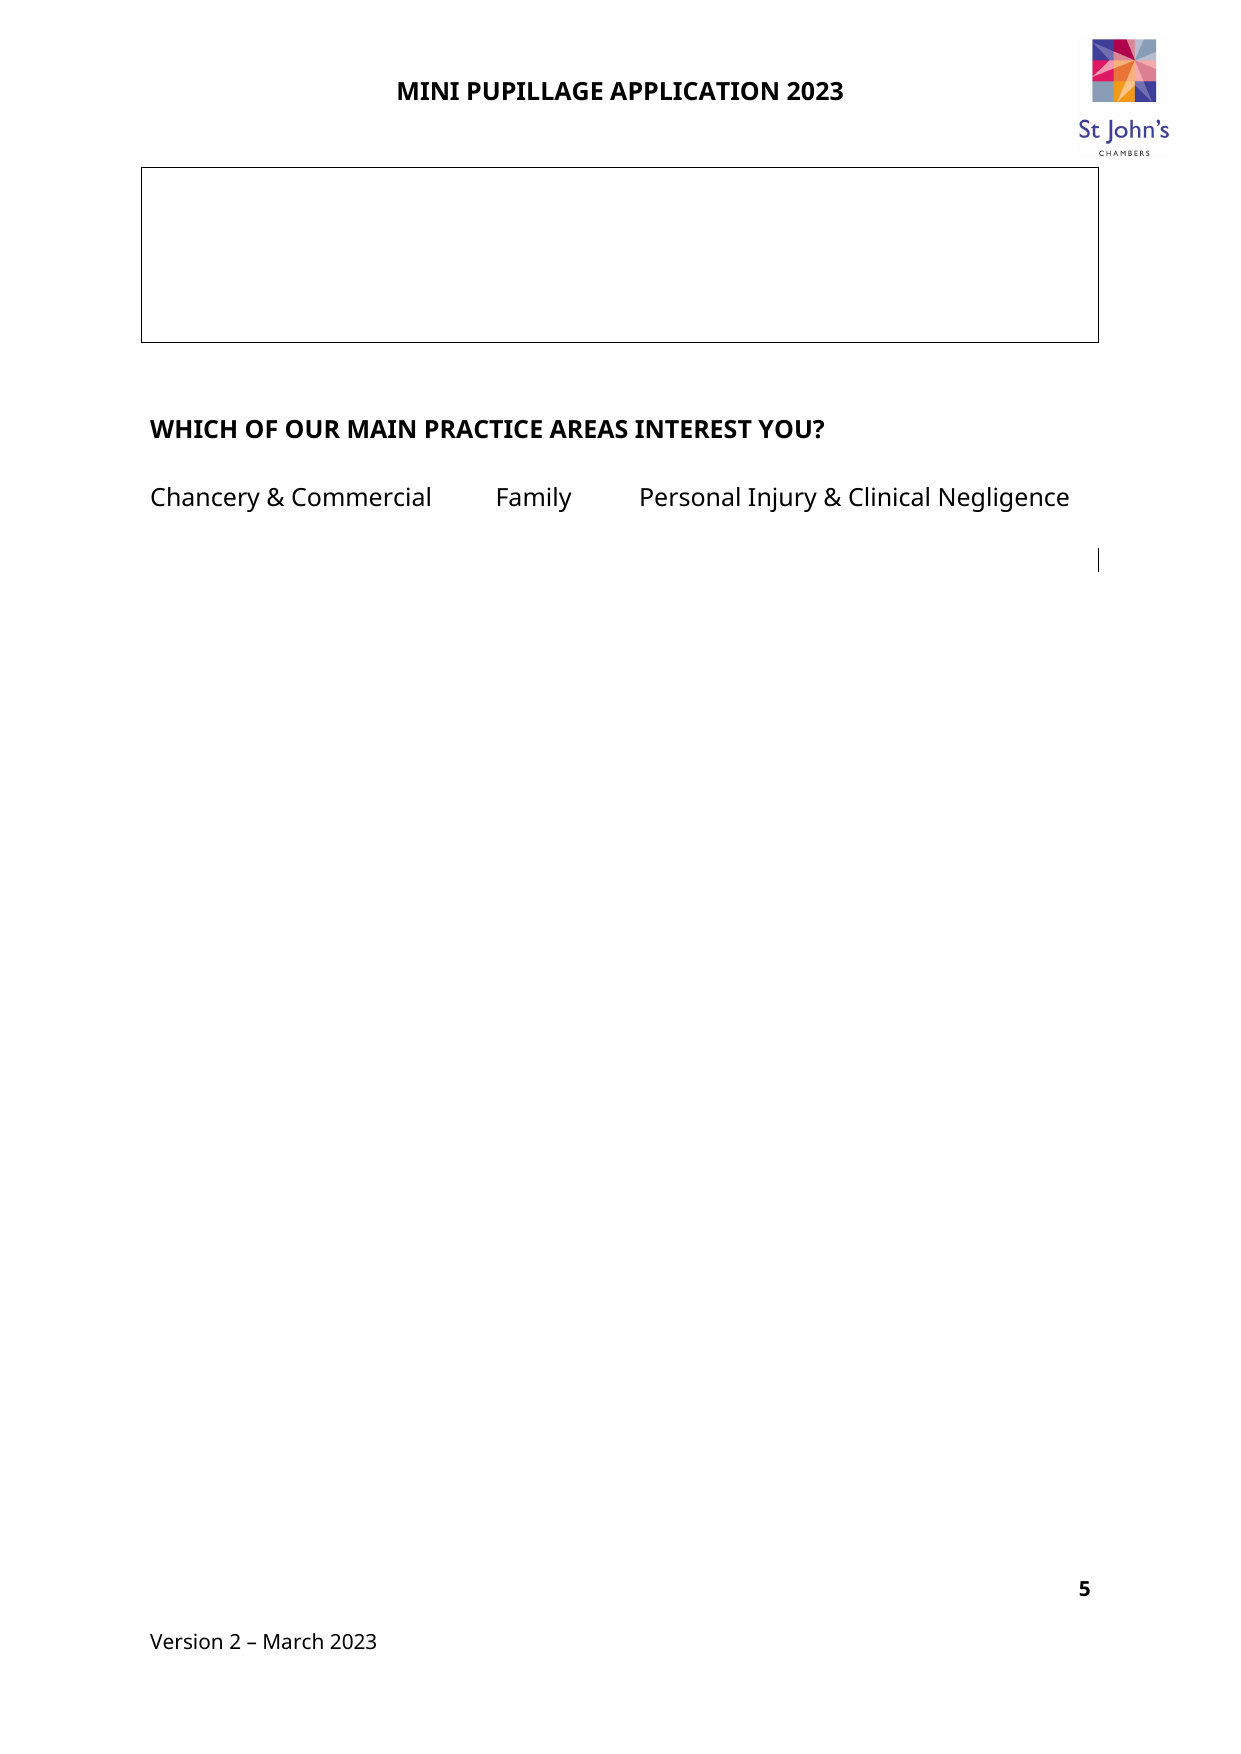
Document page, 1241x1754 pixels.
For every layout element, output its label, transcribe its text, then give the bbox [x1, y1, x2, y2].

picture [1076, 37, 1170, 156]
text Chancery & Commercial Family Personal Injury & Clinical Negligence [150, 480, 1090, 514]
text WHICH OF OUR MAIN PRACTICE AREAS INTEREST YOU? [150, 412, 1090, 446]
